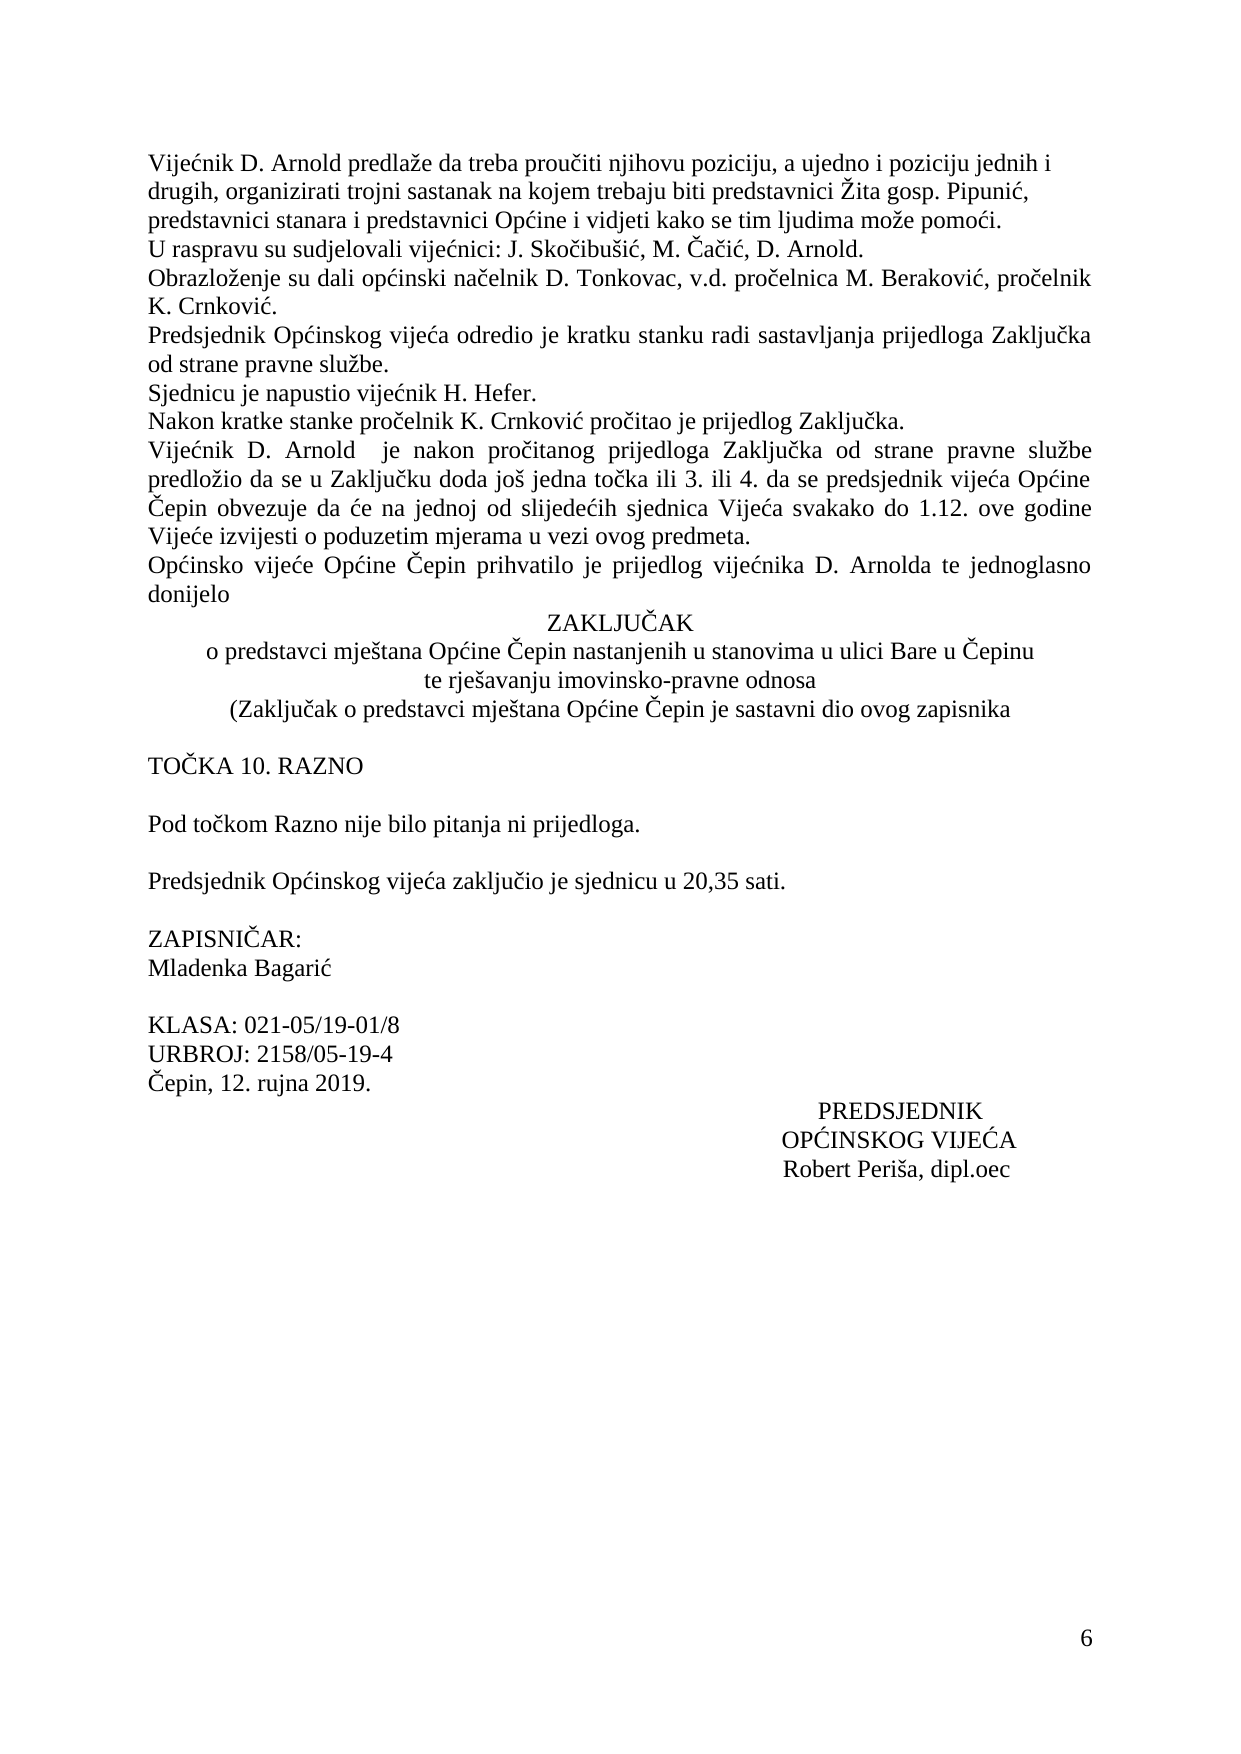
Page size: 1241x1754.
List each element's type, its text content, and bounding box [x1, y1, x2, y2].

text Sjednicu je napustio vijećnik H. Hefer. [148, 378, 1093, 406]
text ZAKLJUČAK [148, 608, 1093, 636]
text KLASA: 021-05/19-01/8 [148, 1010, 1093, 1039]
text U raspravu su sudjelovali vijećnici: J. Skočibušić, M. Čačić, D. Arnold. [148, 234, 1093, 263]
text Pod točkom Razno nije bilo pitanja ni prijedloga. [148, 809, 1093, 838]
text Vijećnik D. Arnold je nakon pročitanog prijedloga Zaključka od strane pravne službe predložio da se u Zaključku doda još jedna točka ili 3. ili 4. da se predsjednik vijeća Općine Čepin obvezuje da će na jednoj od slijedećih sjednica Vijeća svakako do 1.12. ove godine Vijeće izvijesti o poduzetim mjerama u vezi ovog predmeta. [148, 435, 1093, 550]
text ZAPISNIČAR: [148, 924, 1093, 953]
text Predsjednik Općinskog vijeća zaključio je sjednicu u 20,35 sati. [148, 866, 1093, 895]
text (Zaključak o predstavci mještana Općine Čepin je sastavni dio ovog zapisnika [148, 694, 1093, 723]
text o predstavci mještana Općine Čepin nastanjenih u stanovima u ulici Bare u Čepinu [148, 636, 1093, 665]
text URBROJ: 2158/05-19-4 [148, 1039, 1093, 1068]
text TOČKA 10. RAZNO [148, 751, 1093, 780]
text Nakon kratke stanke pročelnik K. Crnković pročitao je prijedlog Zaključka. [148, 406, 1093, 435]
text Mladenka Bagarić [148, 953, 1093, 981]
text Općinsko vijeće Općine Čepin prihvatilo je prijedlog vijećnika D. Arnolda te jednoglasno donijelo [148, 550, 1093, 608]
text Predsjednik Općinskog vijeća odredio je kratku stanku radi sastavljanja prijedloga Zaključka od strane pravne službe. [148, 320, 1093, 378]
text PREDSJEDNIK [148, 1096, 1093, 1125]
text Obrazloženje su dali općinski načelnik D. Tonkovac, v.d. pročelnica M. Beraković, pročelnik K. Crnković. [148, 263, 1093, 320]
text Čepin, 12. rujna 2019. [148, 1068, 1093, 1096]
text Vijećnik D. Arnold predlaže da treba proučiti njihovu poziciju, a ujedno i poziciju jednih i drugih, organizirati trojni sastanak na kojem trebaju biti predstavnici Žita gosp. Pipunić, predstavnici stanara i predstavnici Općine i vidjeti kako se tim ljudima može pomoći. [148, 148, 1093, 234]
text OPĆINSKOG VIJEĆA Robert Periša, dipl.oec [148, 1125, 1093, 1183]
text te rješavanju imovinsko-pravne odnosa [148, 665, 1093, 694]
